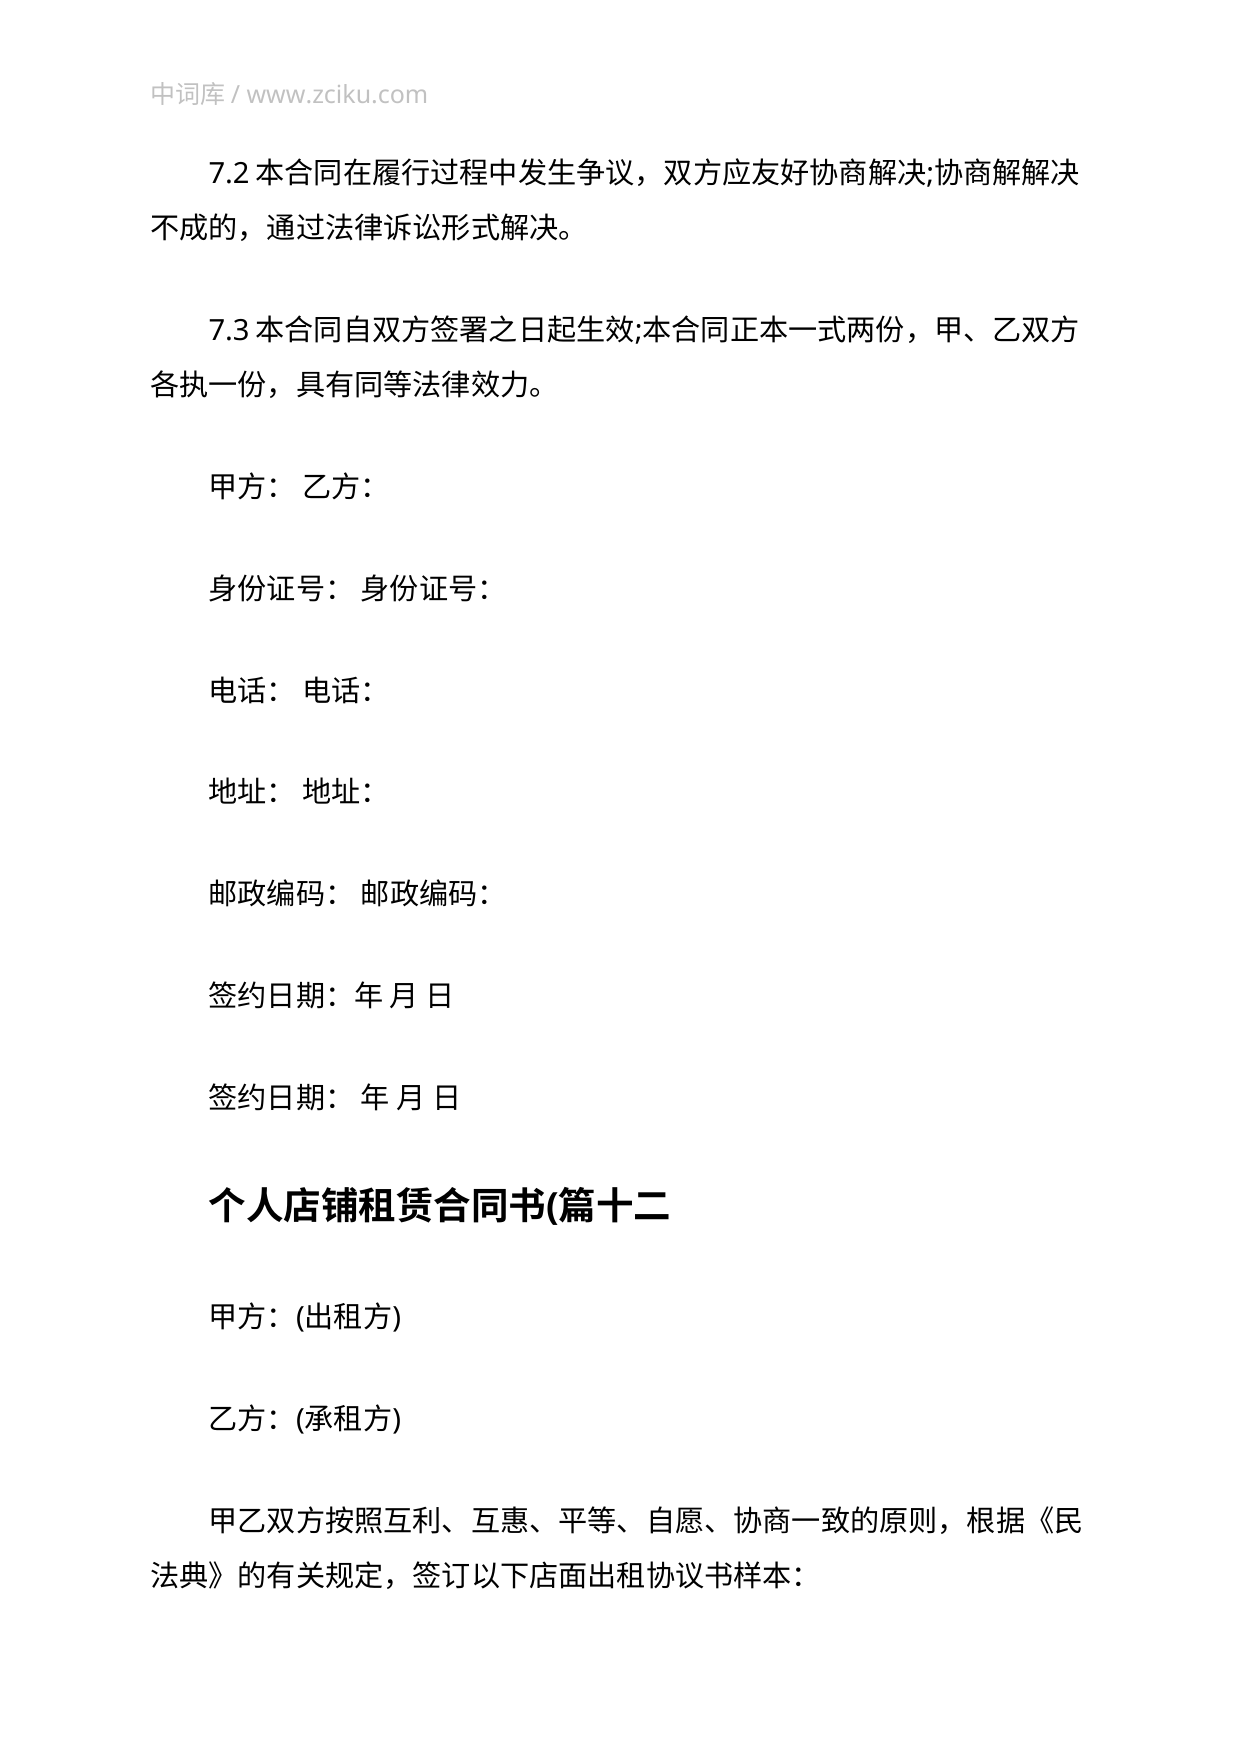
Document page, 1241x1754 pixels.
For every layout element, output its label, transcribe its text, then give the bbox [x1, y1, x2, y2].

text 甲方：(出租方) [150, 1293, 1090, 1336]
text 甲乙双方按照互利、互惠、平等、自愿、协商一致的原则，根据《民法典》的有关规定，签订以下店面出租协议书样本： [150, 1497, 1090, 1595]
text 身份证号： 身份证号： [150, 565, 1090, 608]
text 地址： 地址： [150, 769, 1090, 811]
text 签约日期：年 月 日 [150, 972, 1090, 1015]
text 乙方：(承租方) [150, 1396, 1090, 1438]
text 7.3本合同自双方签署之日起生效;本合同正本一式两份，甲、乙双方各执一份，具有同等法律效力。 [150, 307, 1090, 404]
text 邮政编码： 邮政编码： [150, 871, 1090, 913]
text 个人店铺租赁合同书(篇十二 [150, 1176, 1090, 1230]
text 签约日期： 年 月 日 [150, 1074, 1090, 1116]
text 电话： 电话： [150, 667, 1090, 709]
text 甲方： 乙方： [150, 463, 1090, 506]
text 7.2本合同在履行过程中发生争议，双方应友好协商解决;协商解解决不成的，通过法律诉讼形式解决。 [150, 150, 1090, 247]
